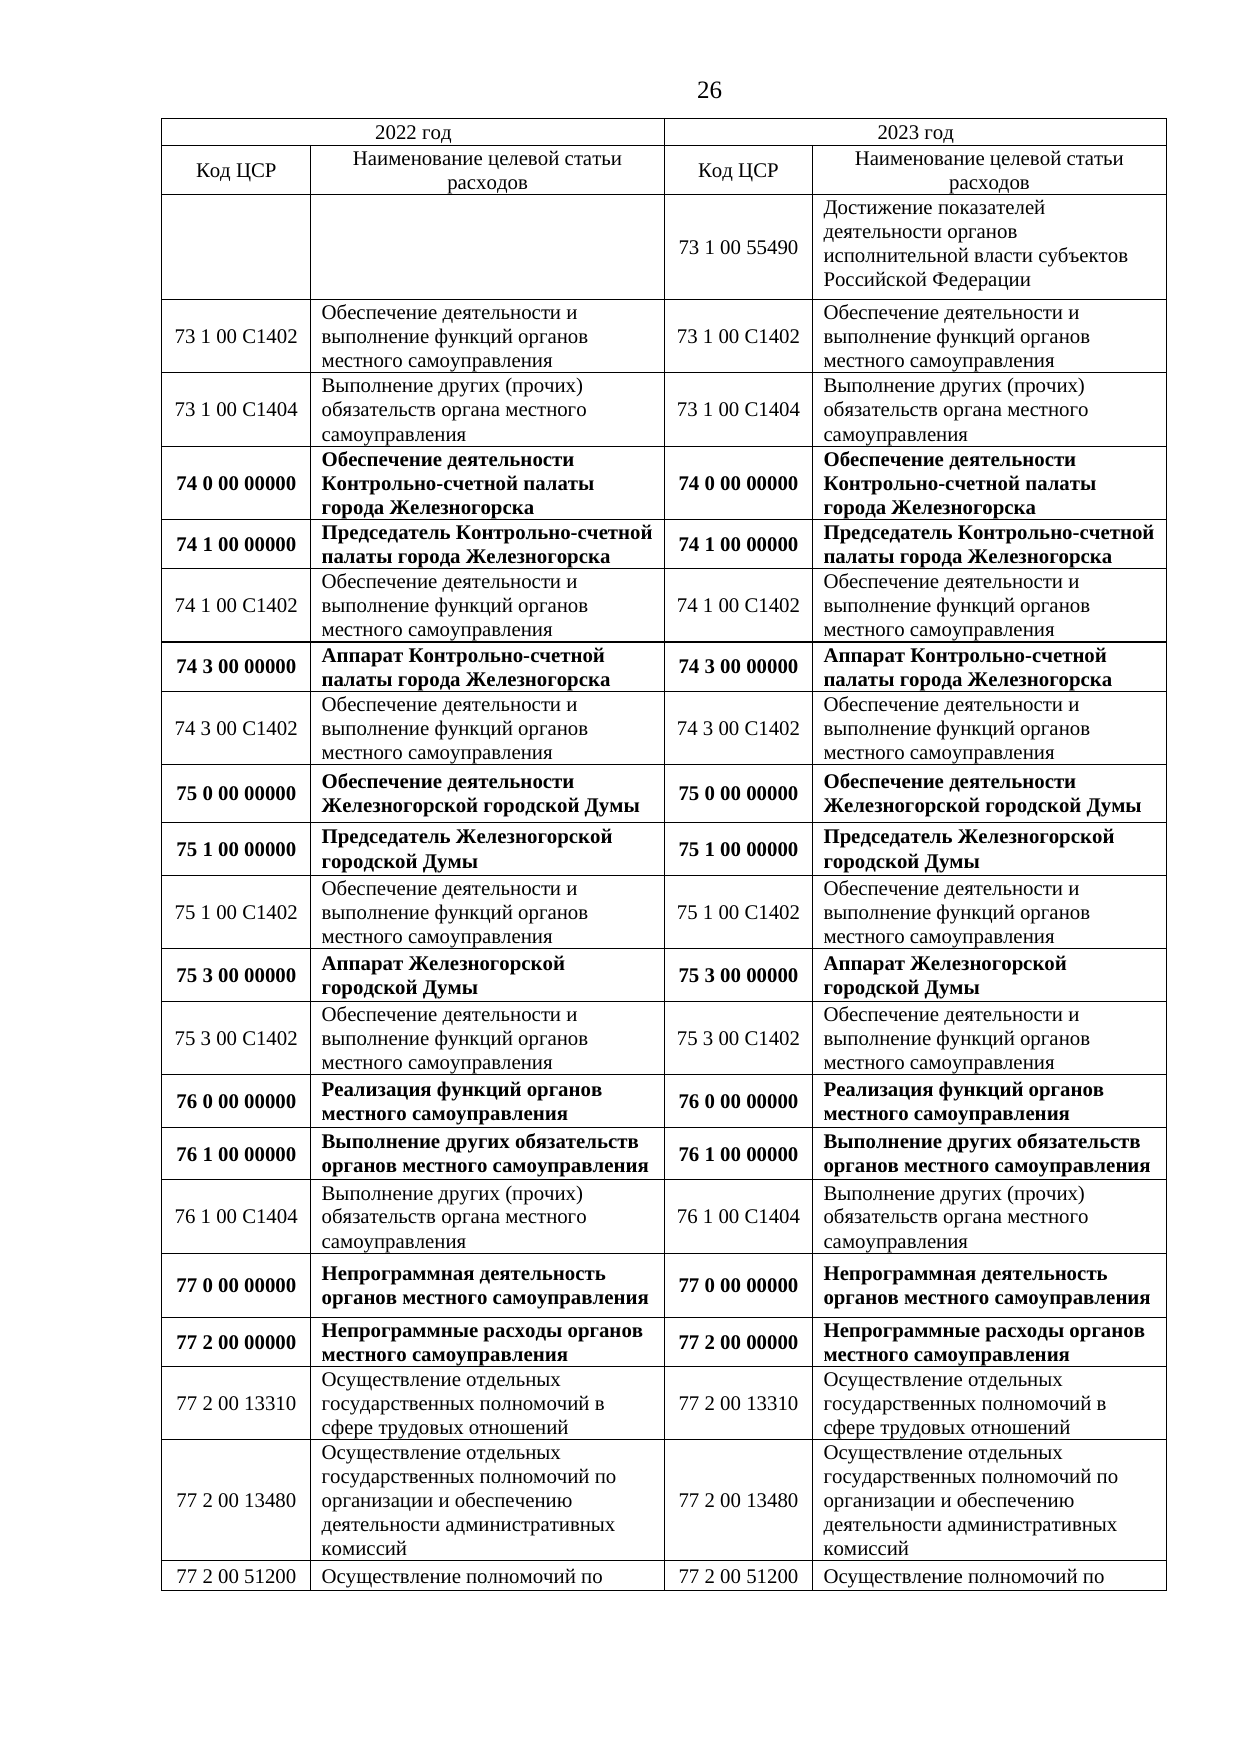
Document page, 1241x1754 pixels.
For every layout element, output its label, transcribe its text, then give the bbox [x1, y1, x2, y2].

table_cell 77 2 00 13310 [162, 1367, 310, 1439]
table_cell 74 0 00 00000 [162, 447, 310, 519]
table_cell 77 2 00 13310 [665, 1367, 812, 1439]
table_cell Аппарат Железногорской городской Думы [813, 949, 1166, 1001]
table_cell 75 3 00 С1402 [162, 1002, 310, 1074]
table_cell Реализация функций органов местного самоуправления [813, 1075, 1166, 1127]
table_cell Осуществление отдельных государственных полномочий по организации и обеспечению деятельности административных комиссий [311, 1440, 664, 1560]
table_cell 75 1 00 00000 [162, 823, 310, 874]
table_cell Непрограммная деятельность органов местного самоуправления [311, 1254, 664, 1317]
table_cell Непрограммные расходы органов местного самоуправления [813, 1318, 1166, 1366]
table_header 2023 год [665, 119, 1166, 145]
table_cell 75 1 00 С1402 [162, 876, 310, 948]
table_cell 74 1 00 С1402 [665, 569, 812, 641]
table_cell Осуществление отдельных государственных полномочий по организации и обеспечению деятельности административных комиссий [813, 1440, 1166, 1560]
table_cell 77 0 00 00000 [665, 1254, 812, 1317]
table_cell Председатель Контрольно-счетной палаты города Железногорска [813, 520, 1166, 568]
table_cell Код ЦСР [665, 146, 812, 194]
table_cell Выполнение других обязательств органов местного самоуправления [813, 1128, 1166, 1179]
table_cell Обеспечение деятельности Железногорской городской Думы [813, 765, 1166, 822]
table_cell 76 0 00 00000 [665, 1075, 812, 1127]
table_cell 76 0 00 00000 [162, 1075, 310, 1127]
table_cell Наименование целевой статьи расходов [311, 146, 664, 194]
table_cell 74 1 00 00000 [162, 520, 310, 568]
table_cell [162, 195, 310, 299]
table_cell Председатель Контрольно-счетной палаты города Железногорска [311, 520, 664, 568]
table_cell 74 3 00 С1402 [665, 692, 812, 764]
table_cell 77 2 00 51200 [162, 1561, 310, 1590]
table_cell Председатель Железногорской городской Думы [311, 823, 664, 874]
table_cell Обеспечение деятельности и выполнение функций органов местного самоуправления [311, 300, 664, 372]
table_cell 75 1 00 00000 [665, 823, 812, 874]
table_cell Обеспечение деятельности Контрольно-счетной палаты города Железногорска [813, 447, 1166, 519]
table_cell Обеспечение деятельности и выполнение функций органов местного самоуправления [311, 692, 664, 764]
table_cell Обеспечение деятельности и выполнение функций органов местного самоуправления [813, 300, 1166, 372]
table_cell 76 1 00 00000 [162, 1128, 310, 1179]
table_cell Осуществление отдельных государственных полномочий в сфере трудовых отношений [311, 1367, 664, 1439]
table_cell 77 0 00 00000 [162, 1254, 310, 1317]
table_cell Непрограммные расходы органов местного самоуправления [311, 1318, 664, 1366]
table_cell 73 1 00 С1402 [665, 300, 812, 372]
table_cell Аппарат Железногорской городской Думы [311, 949, 664, 1001]
table_cell 76 1 00 С1404 [162, 1180, 310, 1253]
table_cell Обеспечение деятельности и выполнение функций органов местного самоуправления [813, 1002, 1166, 1074]
table_header 2022 год [162, 119, 664, 145]
table_cell 73 1 00 С1402 [162, 300, 310, 372]
table_cell 75 3 00 00000 [162, 949, 310, 1001]
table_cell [813, 1561, 1166, 1590]
table_cell Непрограммная деятельность органов местного самоуправления [813, 1254, 1166, 1317]
table_cell Обеспечение деятельности Железногорской городской Думы [311, 765, 664, 822]
table_cell 74 3 00 00000 [665, 643, 812, 691]
table_cell 74 3 00 С1402 [162, 692, 310, 764]
table_cell Председатель Железногорской городской Думы [813, 823, 1166, 874]
table_cell 74 1 00 00000 [665, 520, 812, 568]
table_cell Аппарат Контрольно-счетной палаты города Железногорска [311, 643, 664, 691]
table_cell 77 2 00 13480 [162, 1440, 310, 1560]
table_cell 73 1 00 55490 [665, 195, 812, 299]
table_cell Выполнение других обязательств органов местного самоуправления [311, 1128, 664, 1179]
table_cell 73 1 00 С1404 [665, 373, 812, 446]
table_cell 74 3 00 00000 [162, 643, 310, 691]
table_cell 75 3 00 С1402 [665, 1002, 812, 1074]
table_cell Реализация функций органов местного самоуправления [311, 1075, 664, 1127]
table_cell 75 0 00 00000 [665, 765, 812, 822]
table_cell 75 0 00 00000 [162, 765, 310, 822]
table_cell Выполнение других (прочих) обязательств органа местного самоуправления [311, 1180, 664, 1253]
table_cell 76 1 00 С1404 [665, 1180, 812, 1253]
table_cell Достижение показателей деятельности органов исполнительной власти субъектов Российской Федерации [813, 195, 1166, 299]
table_cell Обеспечение деятельности Контрольно-счетной палаты города Железногорска [311, 447, 664, 519]
table_cell Аппарат Контрольно-счетной палаты города Железногорска [813, 643, 1166, 691]
table_cell 77 2 00 51200 [665, 1561, 812, 1590]
table_cell [311, 195, 664, 299]
table_cell 77 2 00 13480 [665, 1440, 812, 1560]
table_cell Выполнение других (прочих) обязательств органа местного самоуправления [813, 373, 1166, 446]
table_cell 77 2 00 00000 [665, 1318, 812, 1366]
table_cell 74 1 00 С1402 [162, 569, 310, 641]
table_cell Выполнение других (прочих) обязательств органа местного самоуправления [311, 373, 664, 446]
table_cell Обеспечение деятельности и выполнение функций органов местного самоуправления [311, 876, 664, 948]
table_cell 77 2 00 00000 [162, 1318, 310, 1366]
table_cell Обеспечение деятельности и выполнение функций органов местного самоуправления [813, 876, 1166, 948]
table_cell Обеспечение деятельности и выполнение функций органов местного самоуправления [311, 1002, 664, 1074]
table_cell 75 1 00 С1402 [665, 876, 812, 948]
table_cell 74 0 00 00000 [665, 447, 812, 519]
table_cell Обеспечение деятельности и выполнение функций органов местного самоуправления [311, 569, 664, 641]
table_cell 75 3 00 00000 [665, 949, 812, 1001]
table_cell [311, 1561, 664, 1590]
table_cell Обеспечение деятельности и выполнение функций органов местного самоуправления [813, 569, 1166, 641]
table_cell Код ЦСР [162, 146, 310, 194]
table_cell Выполнение других (прочих) обязательств органа местного самоуправления [813, 1180, 1166, 1253]
table_cell Осуществление отдельных государственных полномочий в сфере трудовых отношений [813, 1367, 1166, 1439]
table_cell Обеспечение деятельности и выполнение функций органов местного самоуправления [813, 692, 1166, 764]
table_cell Наименование целевой статьи расходов [813, 146, 1166, 194]
table_cell 73 1 00 С1404 [162, 373, 310, 446]
table_cell 76 1 00 00000 [665, 1128, 812, 1179]
